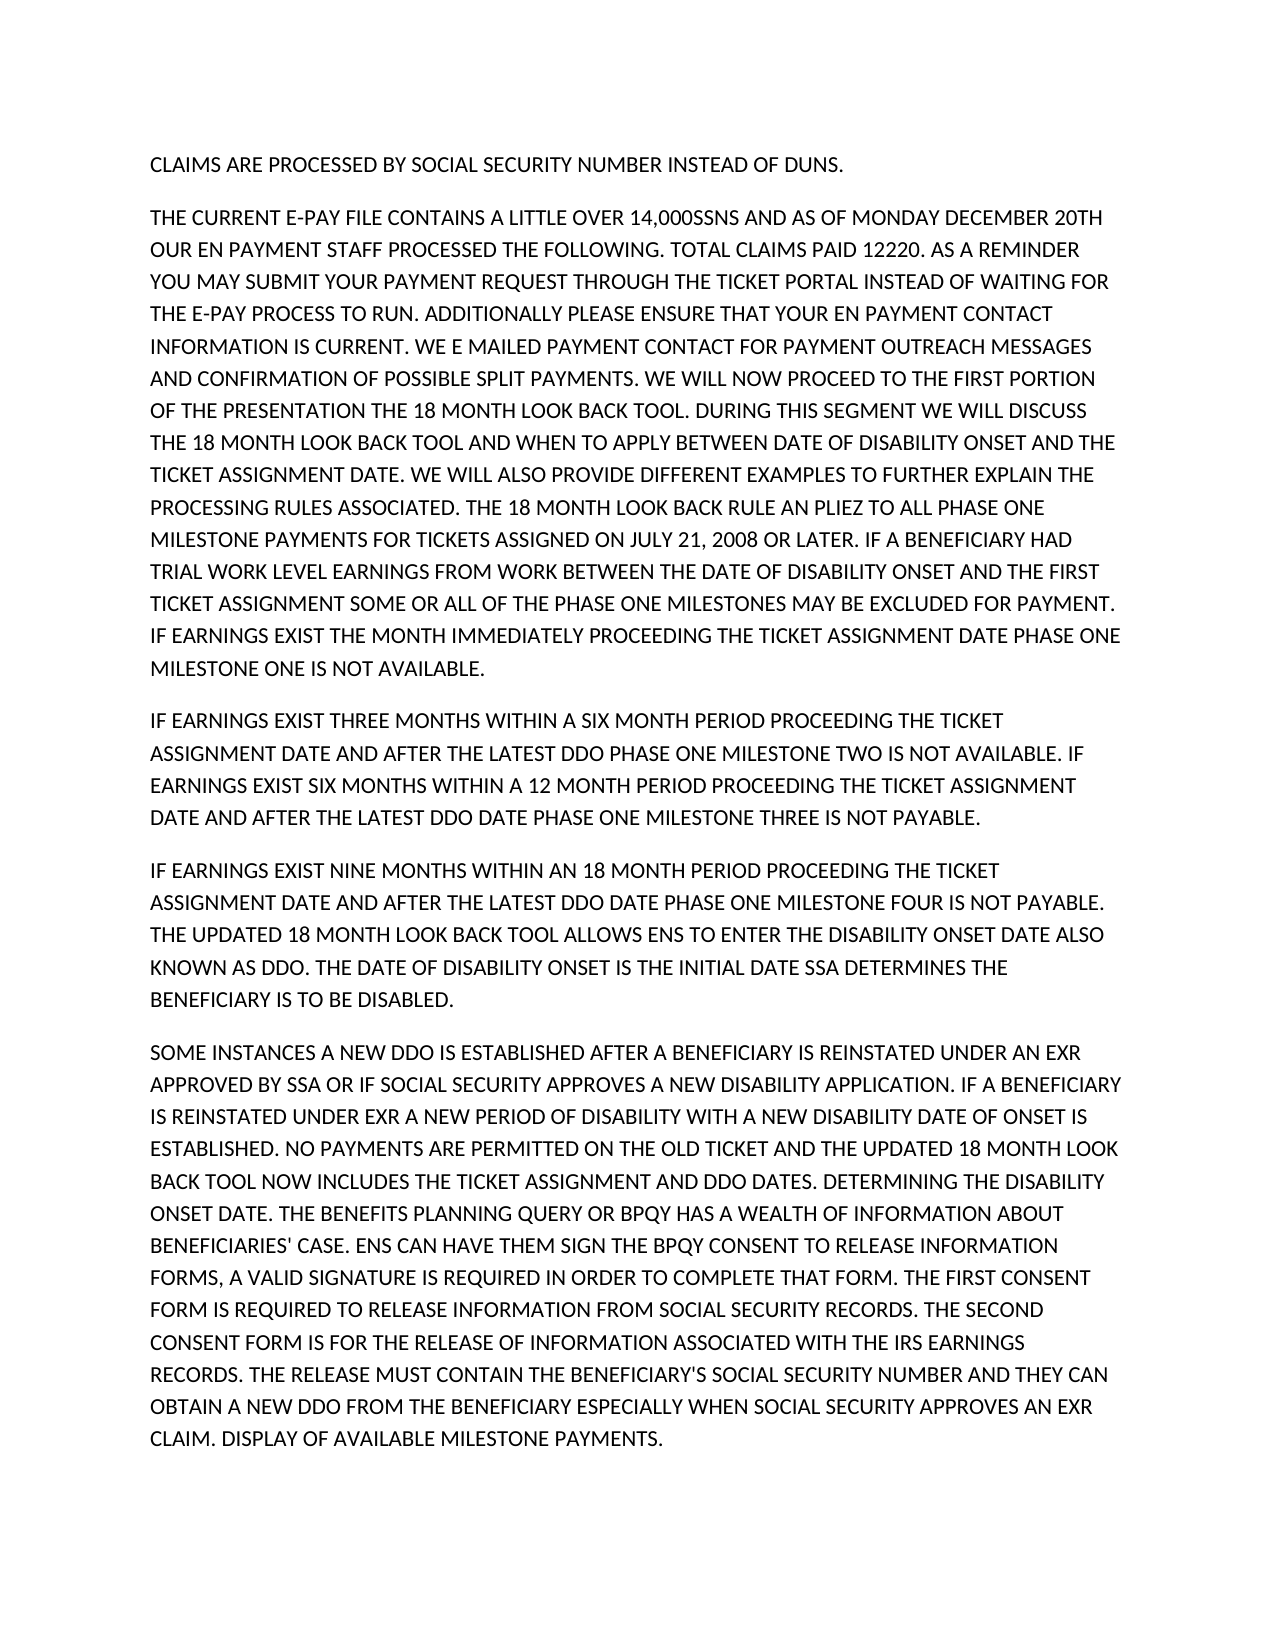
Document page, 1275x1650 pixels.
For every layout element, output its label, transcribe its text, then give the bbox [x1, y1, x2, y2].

text SOME INSTANCES A NEW DDO IS ESTABLISHED AFTER A BENEFICIARY IS REINSTATED UNDER AN EXR APPROVED BY SSA OR IF SOCIAL SECURITY APPROVES A NEW DISABILITY APPLICATION. IF A BENEFICIARY IS REINSTATED UNDER EXR A NEW PERIOD OF DISABILITY WITH A NEW DISABILITY DATE OF ONSET IS ESTABLISHED. NO PAYMENTS ARE PERMITTED ON THE OLD TICKET AND THE UPDATED 18 MONTH LOOK BACK TOOL NOW INCLUDES THE TICKET ASSIGNMENT AND DDO DATES. DETERMINING THE DISABILITY ONSET DATE. THE BENEFITS PLANNING QUERY OR BPQY HAS A WEALTH OF INFORMATION ABOUT BENEFICIARIES' CASE. ENS CAN HAVE THEM SIGN THE BPQY CONSENT TO RELEASE INFORMATION FORMS, A VALID SIGNATURE IS REQUIRED IN ORDER TO COMPLETE THAT FORM. THE FIRST CONSENT FORM IS REQUIRED TO RELEASE INFORMATION FROM SOCIAL SECURITY RECORDS. THE SECOND CONSENT FORM IS FOR THE RELEASE OF INFORMATION ASSOCIATED WITH THE IRS EARNINGS RECORDS. THE RELEASE MUST CONTAIN THE BENEFICIARY'S SOCIAL SECURITY NUMBER AND THEY CAN OBTAIN A NEW DDO FROM THE BENEFICIARY ESPECIALLY WHEN SOCIAL SECURITY APPROVES AN EXR CLAIM. DISPLAY OF AVAILABLE MILESTONE PAYMENTS. [150, 1038, 1125, 1452]
text THE CURRENT E-PAY FILE CONTAINS A LITTLE OVER 14,000SSNS AND AS OF MONDAY DECEMBER 20TH OUR EN PAYMENT STAFF PROCESSED THE FOLLOWING. TOTAL CLAIMS PAID 12220. AS A REMINDER YOU MAY SUBMIT YOUR PAYMENT REQUEST THROUGH THE TICKET PORTAL INSTEAD OF WAITING FOR THE E-PAY PROCESS TO RUN. ADDITIONALLY PLEASE ENSURE THAT YOUR EN PAYMENT CONTACT INFORMATION IS CURRENT. WE E MAILED PAYMENT CONTACT FOR PAYMENT OUTREACH MESSAGES AND CONFIRMATION OF POSSIBLE SPLIT PAYMENTS. WE WILL NOW PROCEED TO THE FIRST PORTION OF THE PRESENTATION THE 18 MONTH LOOK BACK TOOL. DURING THIS SEGMENT WE WILL DISCUSS THE 18 MONTH LOOK BACK TOOL AND WHEN TO APPLY BETWEEN DATE OF DISABILITY ONSET AND THE TICKET ASSIGNMENT DATE. WE WILL ALSO PROVIDE DIFFERENT EXAMPLES TO FURTHER EXPLAIN THE PROCESSING RULES ASSOCIATED. THE 18 MONTH LOOK BACK RULE AN PLIEZ TO ALL PHASE ONE MILESTONE PAYMENTS FOR TICKETS ASSIGNED ON JULY 21, 2008 OR LATER. IF A BENEFICIARY HAD TRIAL WORK LEVEL EARNINGS FROM WORK BETWEEN THE DATE OF DISABILITY ONSET AND THE FIRST TICKET ASSIGNMENT SOME OR ALL OF THE PHASE ONE MILESTONES MAY BE EXCLUDED FOR PAYMENT. IF EARNINGS EXIST THE MONTH IMMEDIATELY PROCEEDING THE TICKET ASSIGNMENT DATE PHASE ONE MILESTONE ONE IS NOT AVAILABLE. [150, 203, 1125, 682]
text IF EARNINGS EXIST THREE MONTHS WITHIN A SIX MONTH PERIOD PROCEEDING THE TICKET ASSIGNMENT DATE AND AFTER THE LATEST DDO PHASE ONE MILESTONE TWO IS NOT AVAILABLE. IF EARNINGS EXIST SIX MONTHS WITHIN A 12 MONTH PERIOD PROCEEDING THE TICKET ASSIGNMENT DATE AND AFTER THE LATEST DDO DATE PHASE ONE MILESTONE THREE IS NOT PAYABLE. [150, 707, 1125, 831]
text IF EARNINGS EXIST NINE MONTHS WITHIN AN 18 MONTH PERIOD PROCEEDING THE TICKET ASSIGNMENT DATE AND AFTER THE LATEST DDO DATE PHASE ONE MILESTONE FOUR IS NOT PAYABLE. THE UPDATED 18 MONTH LOOK BACK TOOL ALLOWS ENS TO ENTER THE DISABILITY ONSET DATE ALSO KNOWN AS DDO. THE DATE OF DISABILITY ONSET IS THE INITIAL DATE SSA DETERMINES THE BENEFICIARY IS TO BE DISABLED. [150, 856, 1125, 1013]
text CLAIMS ARE PROCESSED BY SOCIAL SECURITY NUMBER INSTEAD OF DUNS. [150, 150, 1125, 178]
